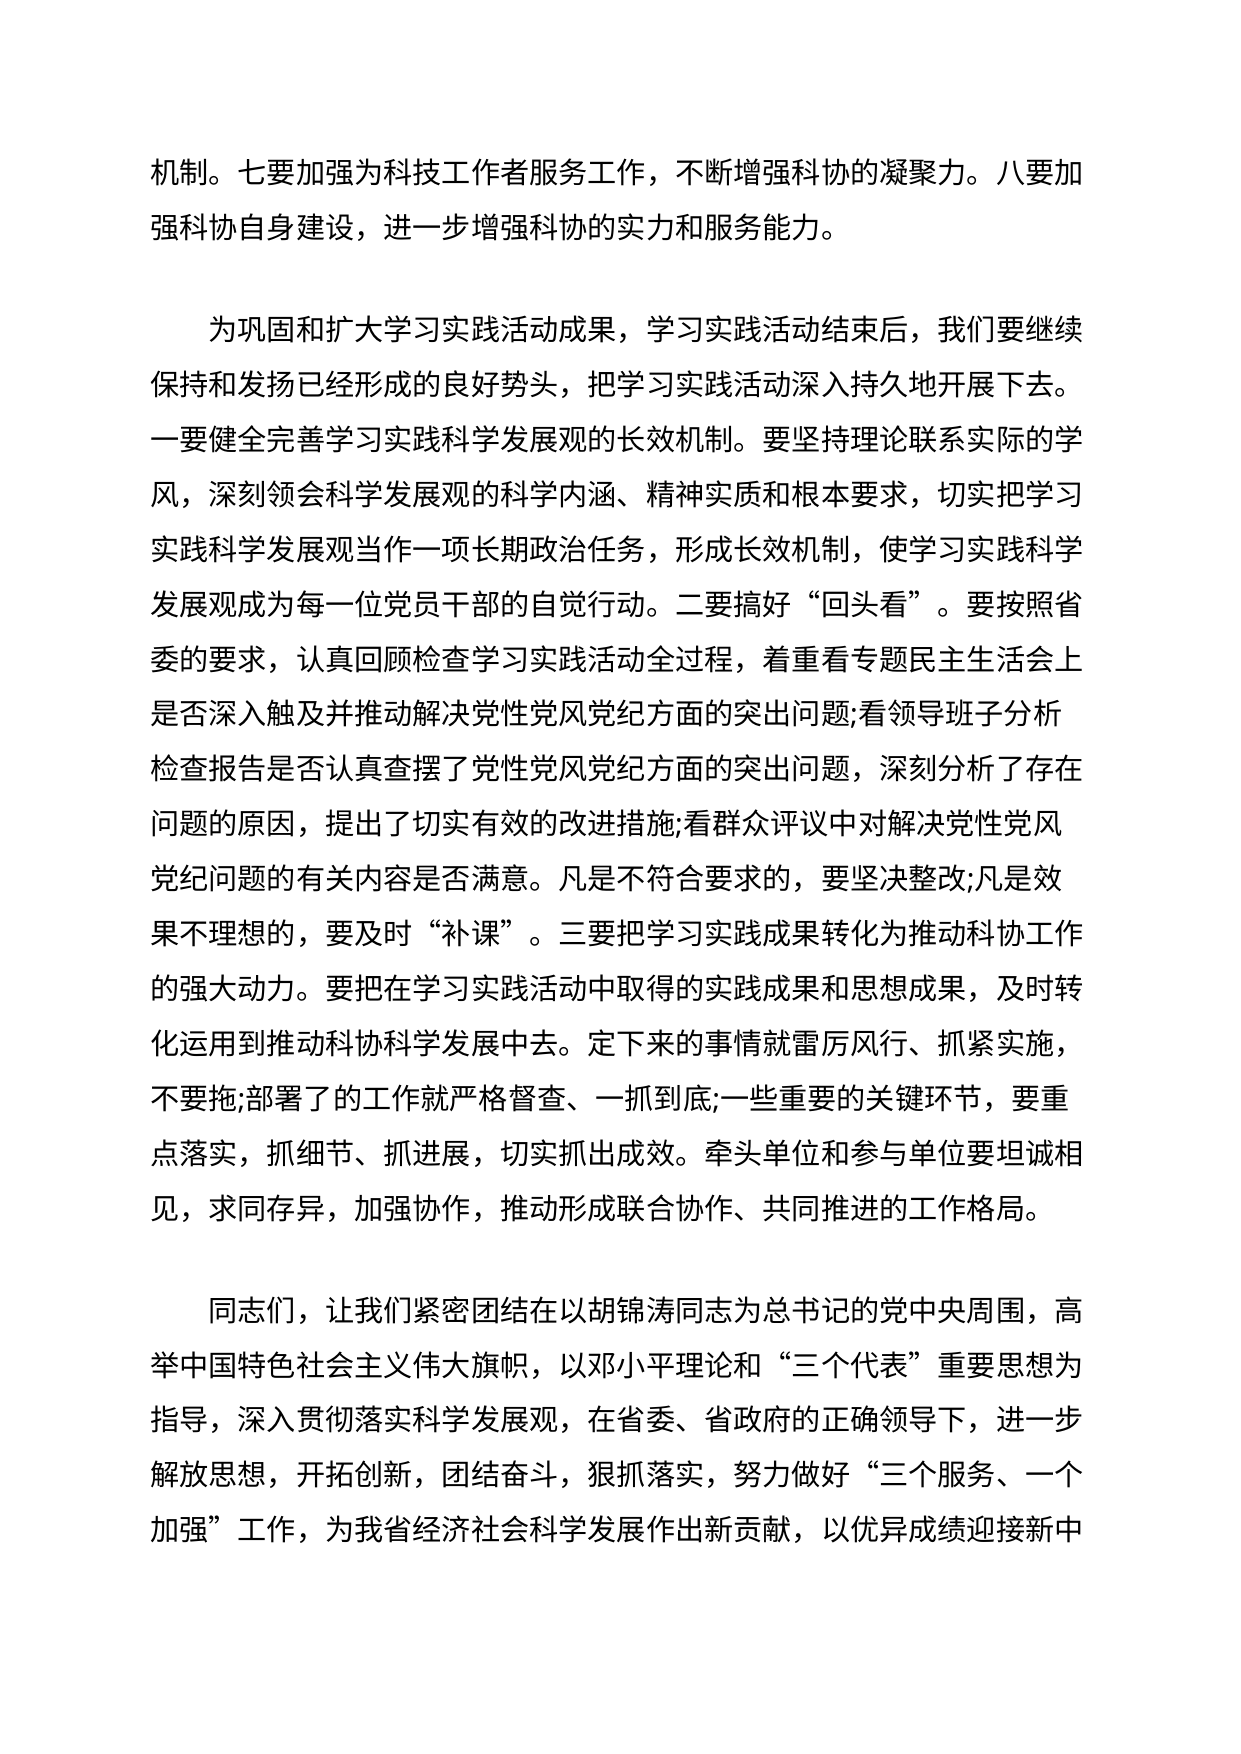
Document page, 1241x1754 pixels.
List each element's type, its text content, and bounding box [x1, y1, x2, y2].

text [150, 1287, 1090, 1549]
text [150, 150, 1090, 247]
text 为巩固和扩大学习实践活动成果，学习实践活动结束后，我们要继续保持和发扬已经形成的良好势头，把学习实践活动深入持久地开展下去。一要健全完善学习实践科学发展观的长效机制。要坚持理论联系实际的学风，深刻领会科学发展观的科学内涵、精神实质和根本要求，切实把学习实践科学发展观当作一项长期政治任务，形成长效机制，使学习实践科学发展观成为每一位党员干部的自觉行动。二要搞好“回头看”。要按照省委的要求，认真回顾检查学习实践活动全过程，着重看专题民主生活会上是否深入触及并推动解决党性党风党纪方面的突出问题;看领导班子分析检查报告是否认真查摆了党性党风党纪方面的突出问题，深刻分析了存在问题的原因，提出了切实有效的改进措施;看群众评议中对解决党性党风党纪问题的有关内容是否满意。凡是不符合要求的，要坚决整改;凡是效果不理想的，要及时“补课”。三要把学习实践成果转化为推动科协工作的强大动力。要把在学习实践活动中取得的实践成果和思想成果，及时转化运用到推动科协科学发展中去。定下来的事情就雷厉风行、抓紧实施，不要拖;部署了的工作就严格督查、一抓到底;一些重要的关键环节，要重点落实，抓细节、抓进展，切实抓出成效。牵头单位和参与单位要坦诚相见，求同存异，加强协作，推动形成联合协作、共同推进的工作格局。 [150, 307, 1090, 1228]
